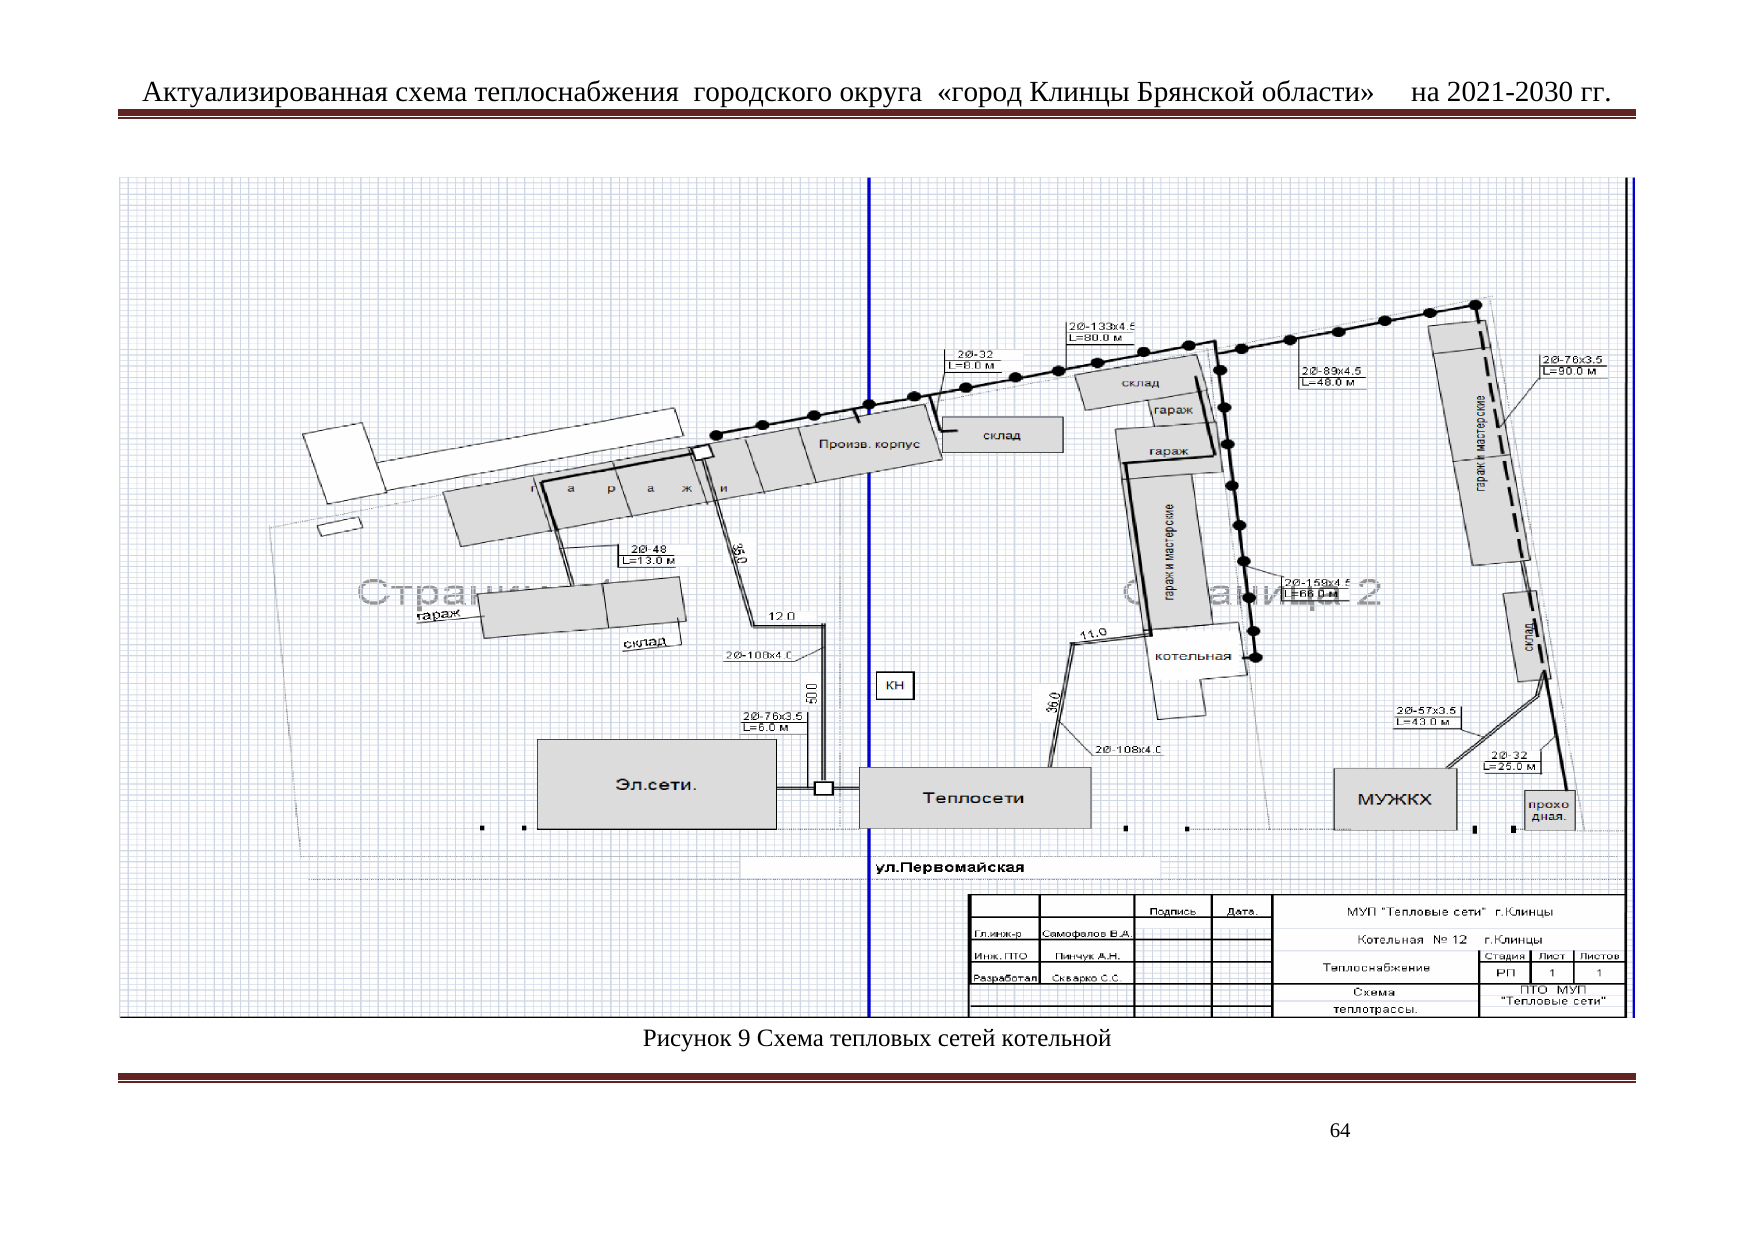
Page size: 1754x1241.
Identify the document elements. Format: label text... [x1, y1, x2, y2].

picture [119, 177, 1635, 1018]
text Рисунок 9 Схема тепловых сетей котельной [118, 1023, 1636, 1052]
